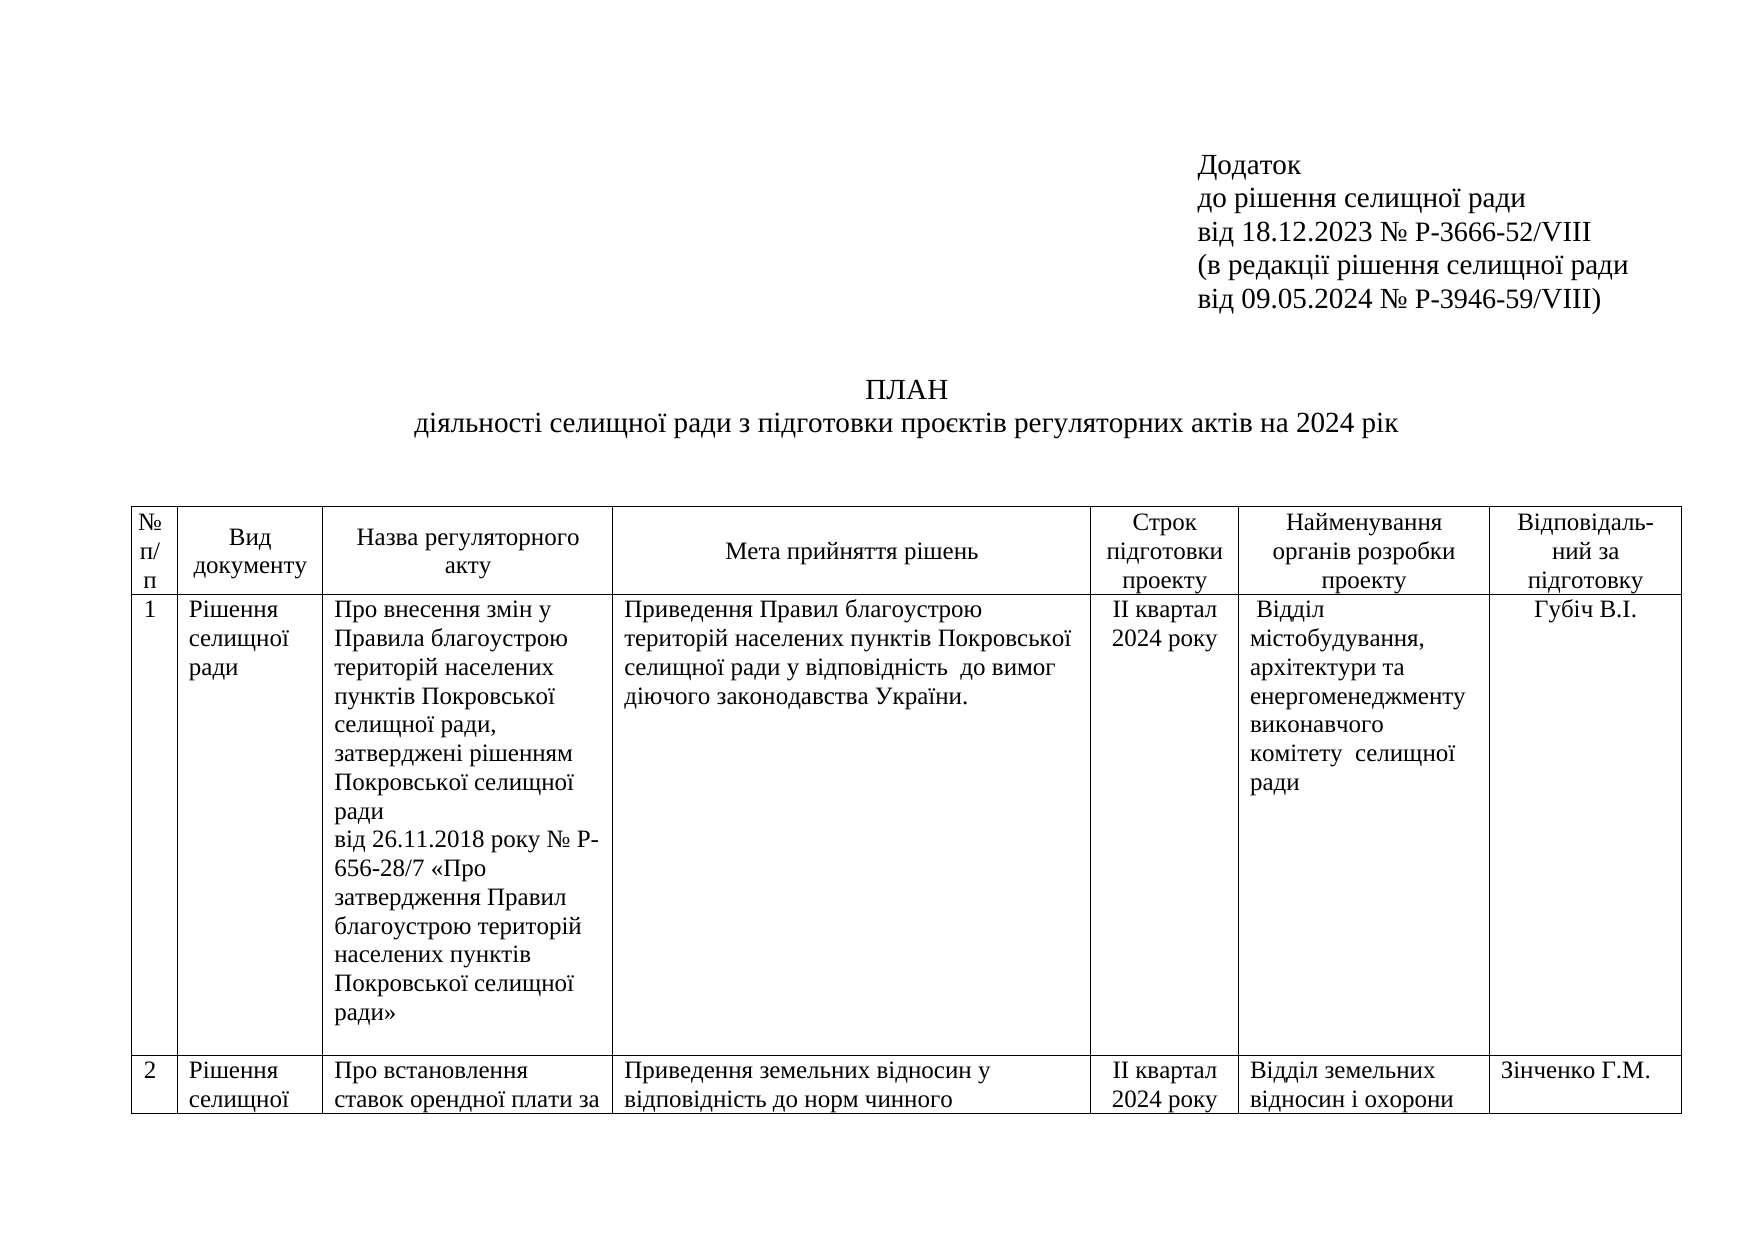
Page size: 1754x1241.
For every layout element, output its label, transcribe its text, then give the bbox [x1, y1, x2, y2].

table_header Строк підготовки проекту [1091, 507, 1238, 593]
table_header Відповідаль-ний за підготовку [1490, 507, 1681, 593]
text (в редакції рішення селищної ради [118, 247, 1695, 281]
table_cell 1 [132, 595, 177, 1054]
text ПЛАН [118, 372, 1695, 406]
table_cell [1091, 1056, 1238, 1113]
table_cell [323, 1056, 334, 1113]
table_cell Про внесення змін у Правила благоустрою територій населених пунктів Покровської селищної ради, затверджені рішенням Покровської селищної ради від 26.11.2018 року № Р-656-28/7 «Про затвердження Правил благоустрою територій населених пунктів Покровської селищної ради» [323, 595, 612, 1054]
table_cell ІІ квартал 2024 року [1091, 595, 1238, 1054]
table_cell Рішення селищної ради [178, 595, 322, 1054]
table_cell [1239, 1056, 1489, 1113]
table_header Вид документу [178, 507, 322, 593]
text до рішення селищної ради [118, 180, 1695, 214]
table_header Мета прийняття рішень [613, 507, 1090, 593]
text від 09.05.2024 № Р-3946-59/VІІІ) [118, 281, 1695, 314]
table_cell Губіч В.І. [1490, 595, 1681, 1054]
table_header Найменування органів розробки проекту [1239, 507, 1489, 593]
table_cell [178, 1056, 322, 1113]
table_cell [613, 1056, 1090, 1113]
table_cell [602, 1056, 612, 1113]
table_cell 2 [132, 1056, 177, 1113]
table_cell Зінченко Г.М. [1490, 1056, 1681, 1113]
table_header № п/п [132, 507, 177, 593]
table_header Назва регуляторного акту [323, 507, 612, 593]
text від 18.12.2023 № Р-3666-52/VІІІ [118, 214, 1695, 247]
table_cell Приведення Правил благоустрою територій населених пунктів Покровської селищної ради у відповідність до вимог діючого законодавства України. [613, 595, 1090, 1054]
text діяльності селищної ради з підготовки проєктів регуляторних актів на 2024 рік [118, 406, 1695, 439]
table_cell Відділ містобудування, архітектури та енергоменеджменту виконавчого комітету селищної ради [1239, 595, 1489, 1054]
text Додаток [118, 147, 1695, 180]
